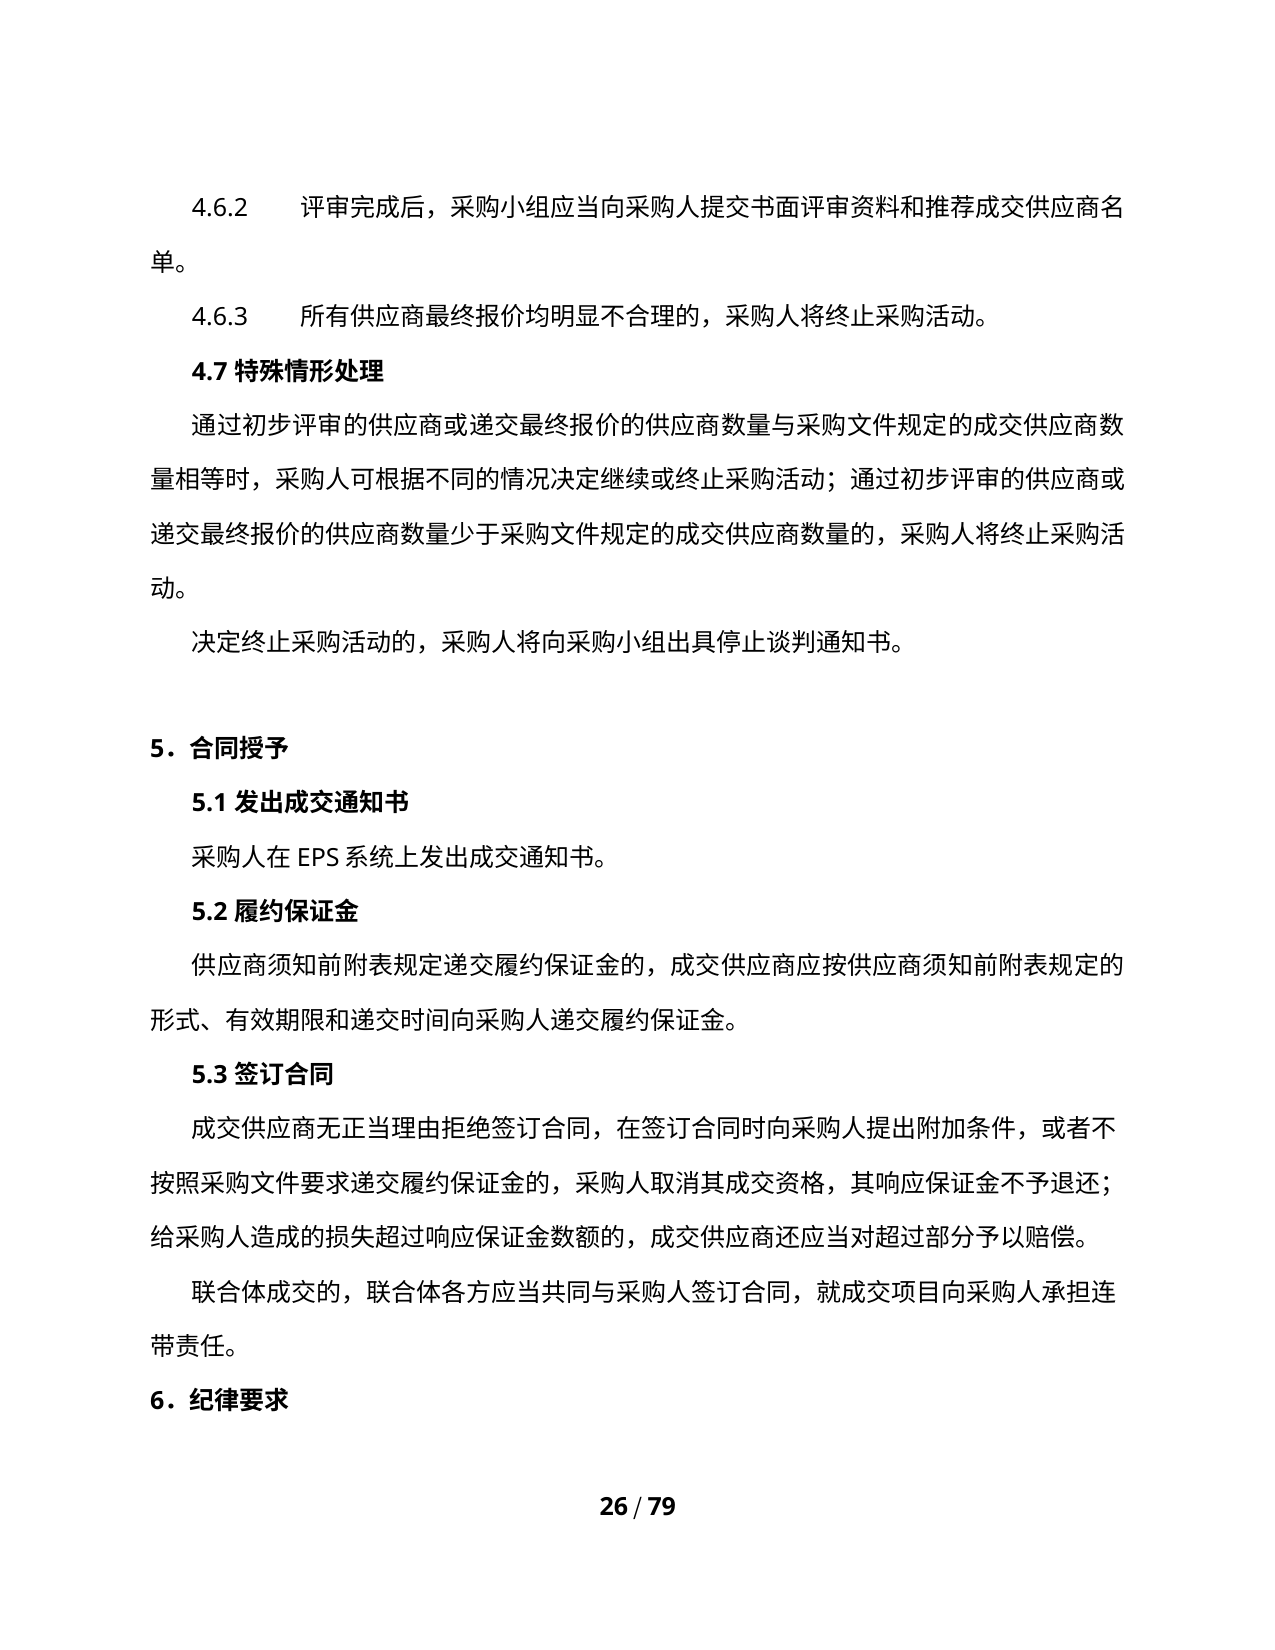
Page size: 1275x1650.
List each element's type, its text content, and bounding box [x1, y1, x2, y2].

text 采购人在EPS系统上发出成交通知书。 [150, 837, 1125, 873]
text 成交供应商无正当理由拒绝签订合同，在签订合同时向采购人提出附加条件，或者不按照采购文件要求递交履约保证金的，采购人取消其成交资格，其响应保证金不予退还；给采购人造成的损失超过响应保证金数额的，成交供应商还应当对超过部分予以赔偿。 [150, 1109, 1125, 1254]
text 供应商须知前附表规定递交履约保证金的，成交供应商应按供应商须知前附表规定的形式、有效期限和递交时间向采购人递交履约保证金。 [150, 946, 1125, 1036]
subtitle 5．合同授予 [150, 728, 1125, 764]
text 4.6.2 评审完成后，采购小组应当向采购人提交书面评审资料和推荐成交供应商名单。 [150, 188, 1125, 278]
text 5.3 签订合同 [192, 1054, 1125, 1091]
text 4.7 特殊情形处理 [192, 351, 1125, 387]
subtitle 6．纪律要求 [150, 1381, 1125, 1417]
text 联合体成交的，联合体各方应当共同与采购人签订合同，就成交项目向采购人承担连带责任。 [150, 1272, 1125, 1363]
text 4.6.3 所有供应商最终报价均明显不合理的，采购人将终止采购活动。 [150, 297, 1125, 333]
text 通过初步评审的供应商或递交最终报价的供应商数量与采购文件规定的成交供应商数量相等时，采购人可根据不同的情况决定继续或终止采购活动；通过初步评审的供应商或递交最终报价的供应商数量少于采购文件规定的成交供应商数量的，采购人将终止采购活动。 [150, 405, 1125, 605]
text 5.1 发出成交通知书 [192, 783, 1125, 819]
text 决定终止采购活动的，采购人将向采购小组出具停止谈判通知书。 [150, 623, 1125, 659]
text 5.2 履约保证金 [192, 891, 1125, 928]
